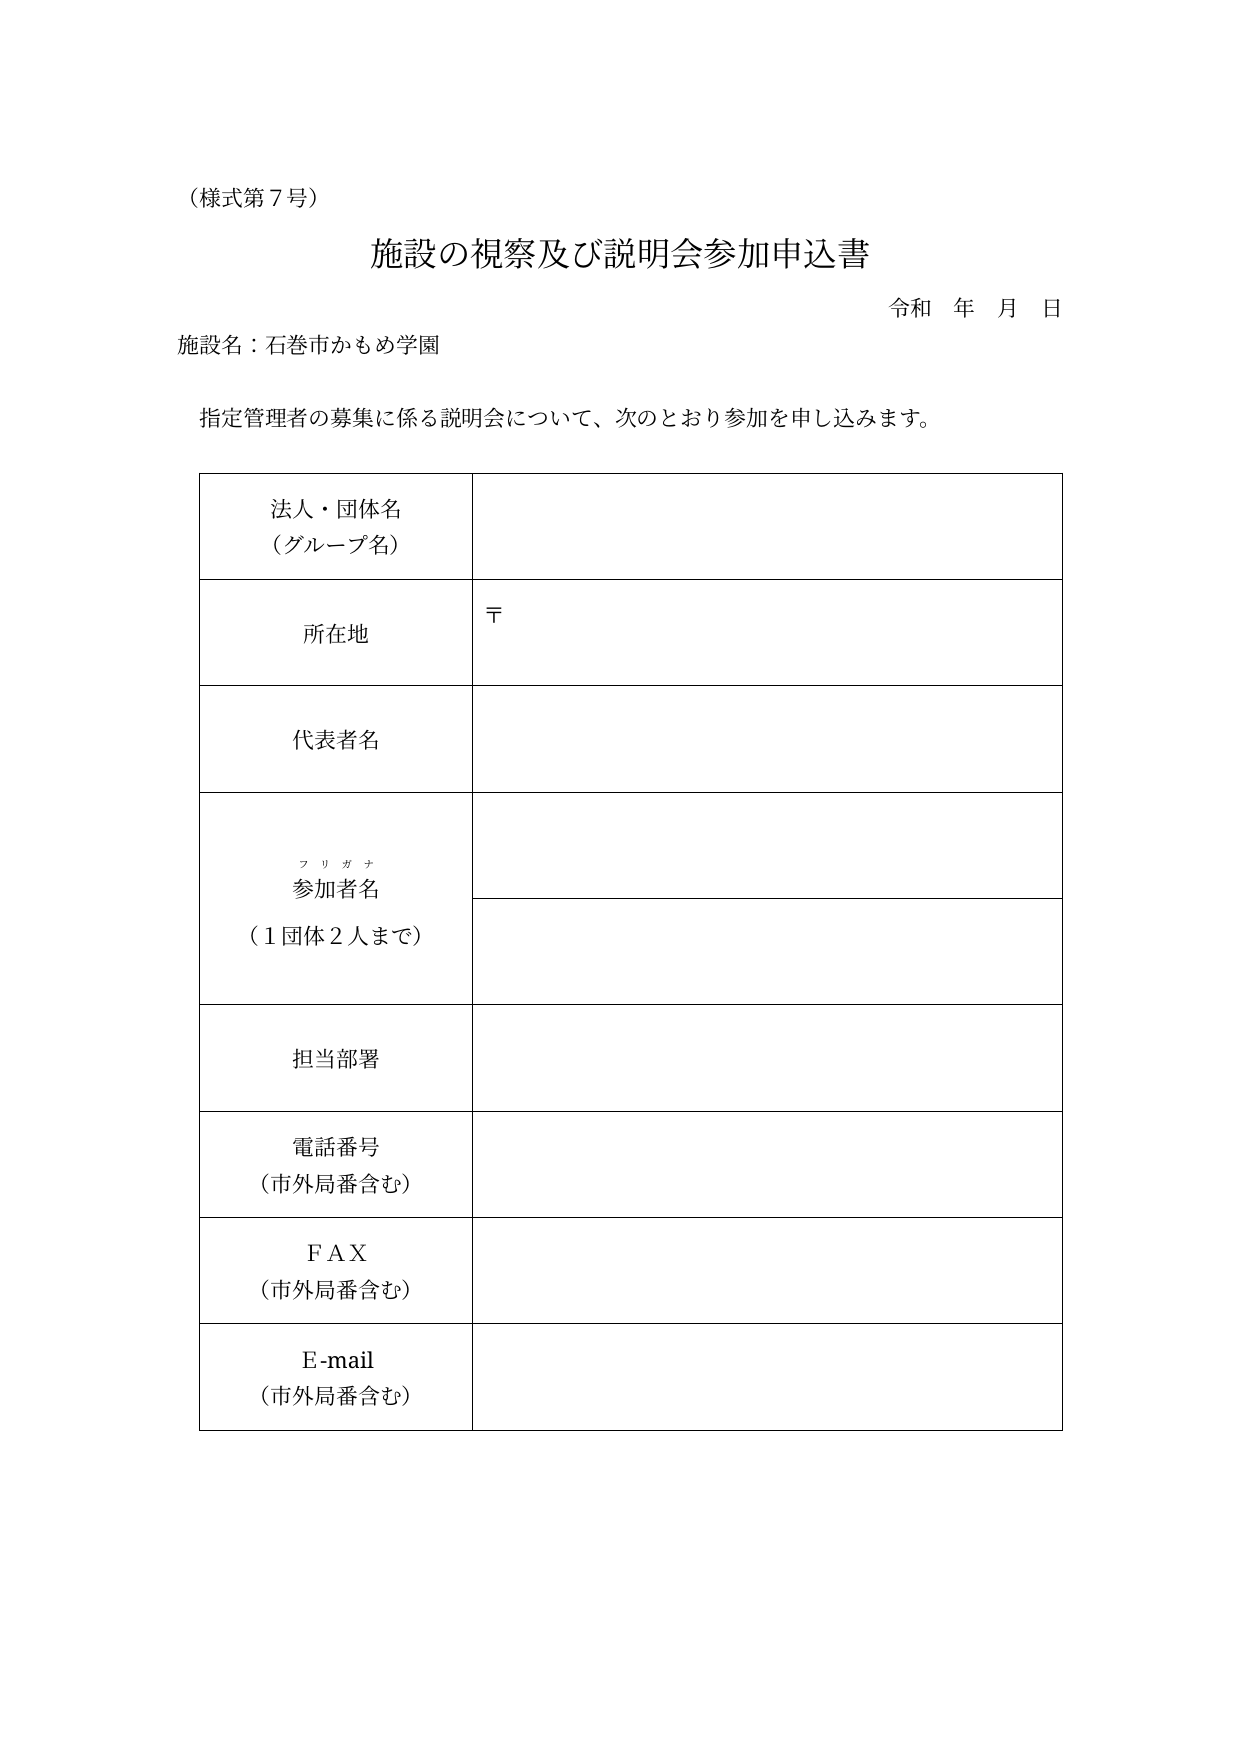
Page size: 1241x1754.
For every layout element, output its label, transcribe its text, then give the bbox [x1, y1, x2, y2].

table_cell 代表者名 [200, 686, 472, 792]
text 施設の視察及び説明会参加申込書 [177, 215, 1063, 289]
table_cell ＦＡＸ （市外局番含む） [200, 1218, 472, 1323]
text 指定管理者の募集に係る説明会について、次のとおり参加を申し込みます。 [177, 399, 1063, 436]
table_cell [473, 793, 1062, 898]
table_cell [473, 1218, 1062, 1323]
table_cell [473, 899, 1062, 1004]
text （様式第７号） [177, 178, 1063, 215]
table_cell 担当部署 [200, 1005, 472, 1111]
text 令和 年 月 日 [177, 289, 1063, 325]
text 施設名：石巻市かもめ学園 [177, 325, 1063, 362]
table_header 法人・団体名 （グループ名） [200, 474, 472, 579]
table_cell （１団体２人まで） [200, 793, 472, 1004]
table_cell [473, 686, 1062, 792]
table_cell 電話番号 （市外局番含む） [200, 1112, 472, 1217]
table_cell 〒 [473, 580, 1062, 685]
table_cell [473, 1112, 1062, 1217]
table_cell Ｅ-mail （市外局番含む） [200, 1324, 472, 1430]
table_cell [473, 1005, 1062, 1111]
table_header [473, 474, 1062, 579]
table_cell [473, 1324, 1062, 1430]
table_cell 所在地 [200, 580, 472, 685]
